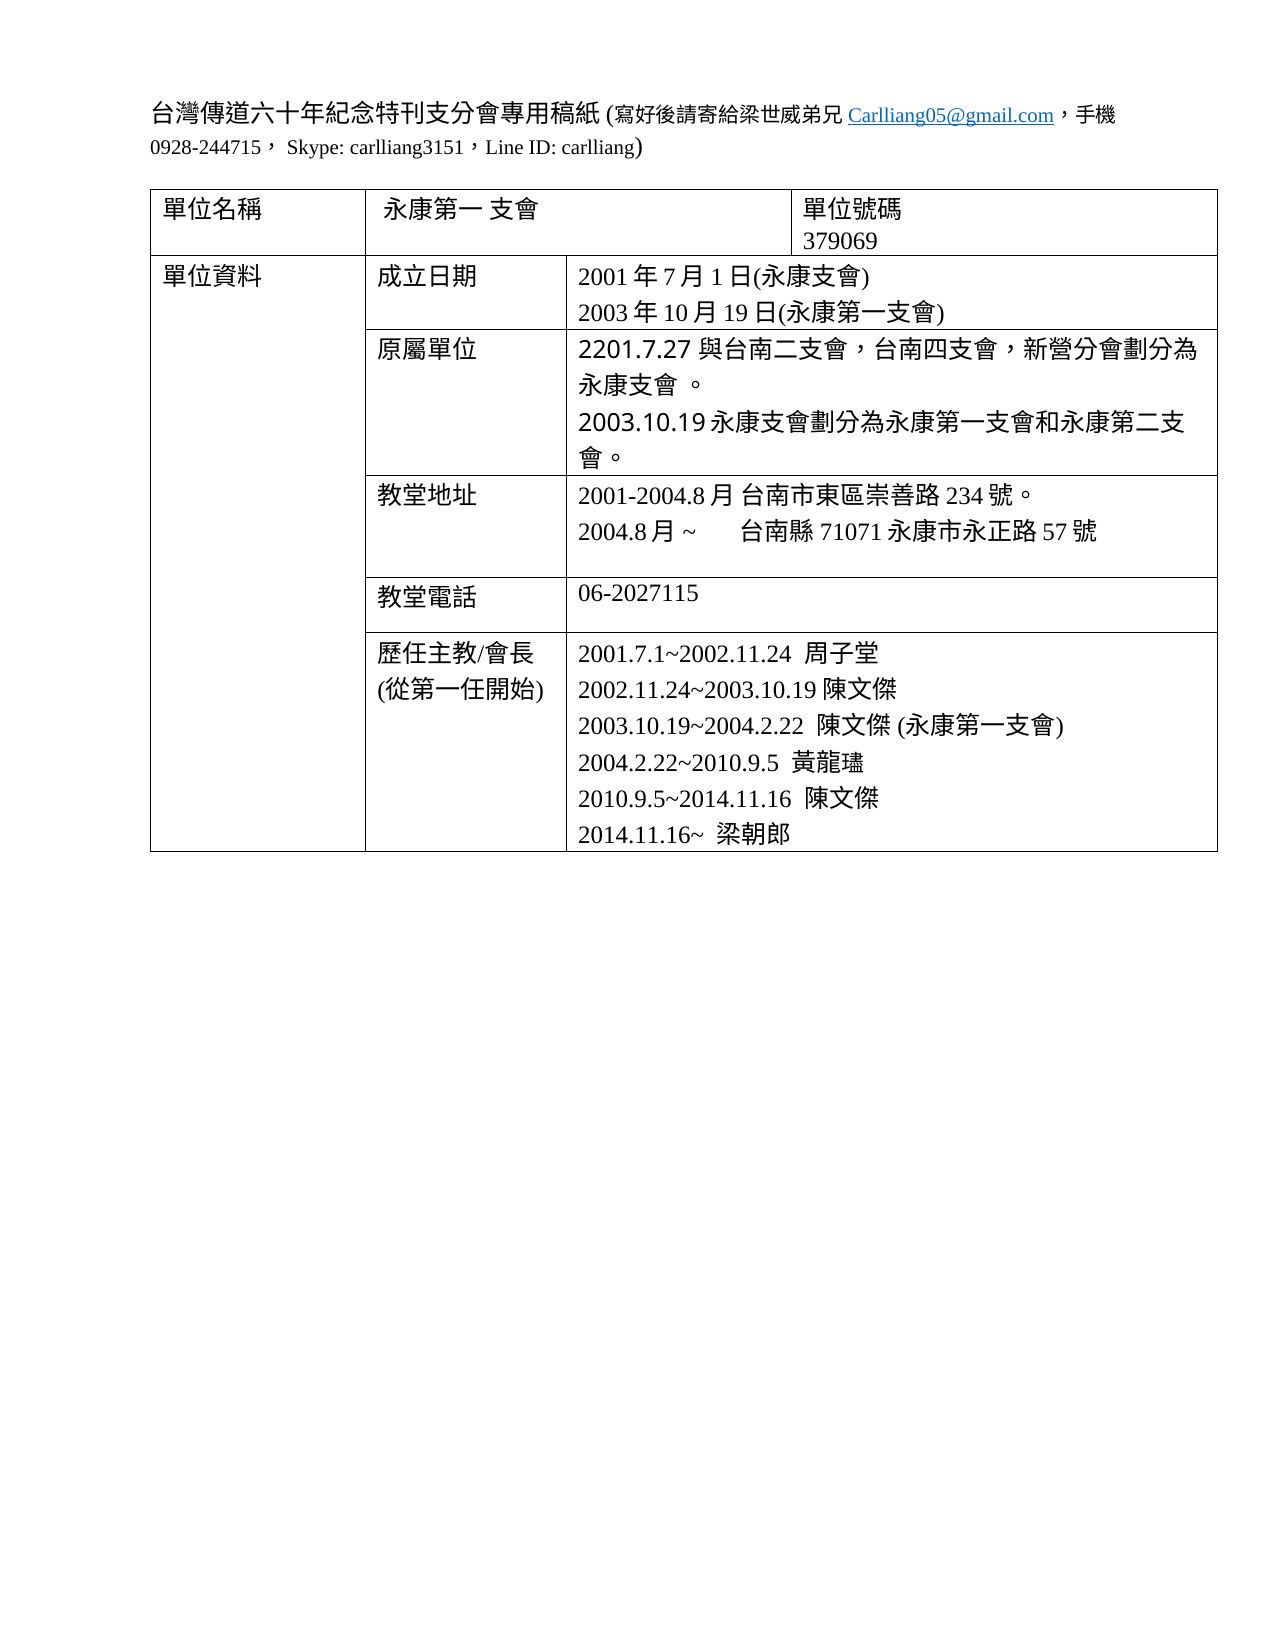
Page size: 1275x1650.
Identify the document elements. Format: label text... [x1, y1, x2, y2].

table_header 單位號碼 379069 [792, 190, 1217, 255]
table_cell 教堂電話 [366, 578, 566, 632]
table_cell 2001年7月1日(永康支會) 2003年10月19日(永康第一支會) [567, 256, 1217, 328]
text 台灣傳道六十年紀念特刊支分會專用稿紙 (寫好後請寄給梁世威弟兄 Carlliang05@gmail.com，手機0928-244715， Skype: carlliang3151，Line ID: carlliang) [150, 94, 1125, 160]
table_header 永康第一 支會 [366, 190, 791, 255]
table_header 單位名稱 [151, 190, 365, 255]
table_cell 教堂地址 [366, 476, 566, 577]
table_cell 2201.7.27 與台南二支會，台南四支會，新營分會劃分為永康支會 。 2003.10.19永康支會劃分為永康第一支會和永康第二支會。 [567, 330, 1217, 474]
table_cell 成立日期 [366, 256, 566, 328]
table_cell 原屬單位 [366, 330, 566, 474]
table_cell 2001.7.1~2002.11.24 周子堂 2002.11.24~2003.10.19 陳文傑 2003.10.19~2004.2.22 陳文傑 (永康第一支會) 2004.2.22~2010.9.5 黃龍璶 2010.9.5~2014.11.16 陳文傑 2014.11.16~ 梁朝郎 [567, 633, 1217, 851]
table_cell 歷任主教/會長(從第一任開始) [366, 633, 566, 851]
table_cell 2001-2004.8月 台南市東區崇善路234號。 2004.8月 ~ 台南縣71071永康市永正路57號 [567, 476, 1217, 577]
table_cell 單位資料 [151, 256, 365, 851]
table_cell 06-2027115 [567, 578, 1217, 632]
